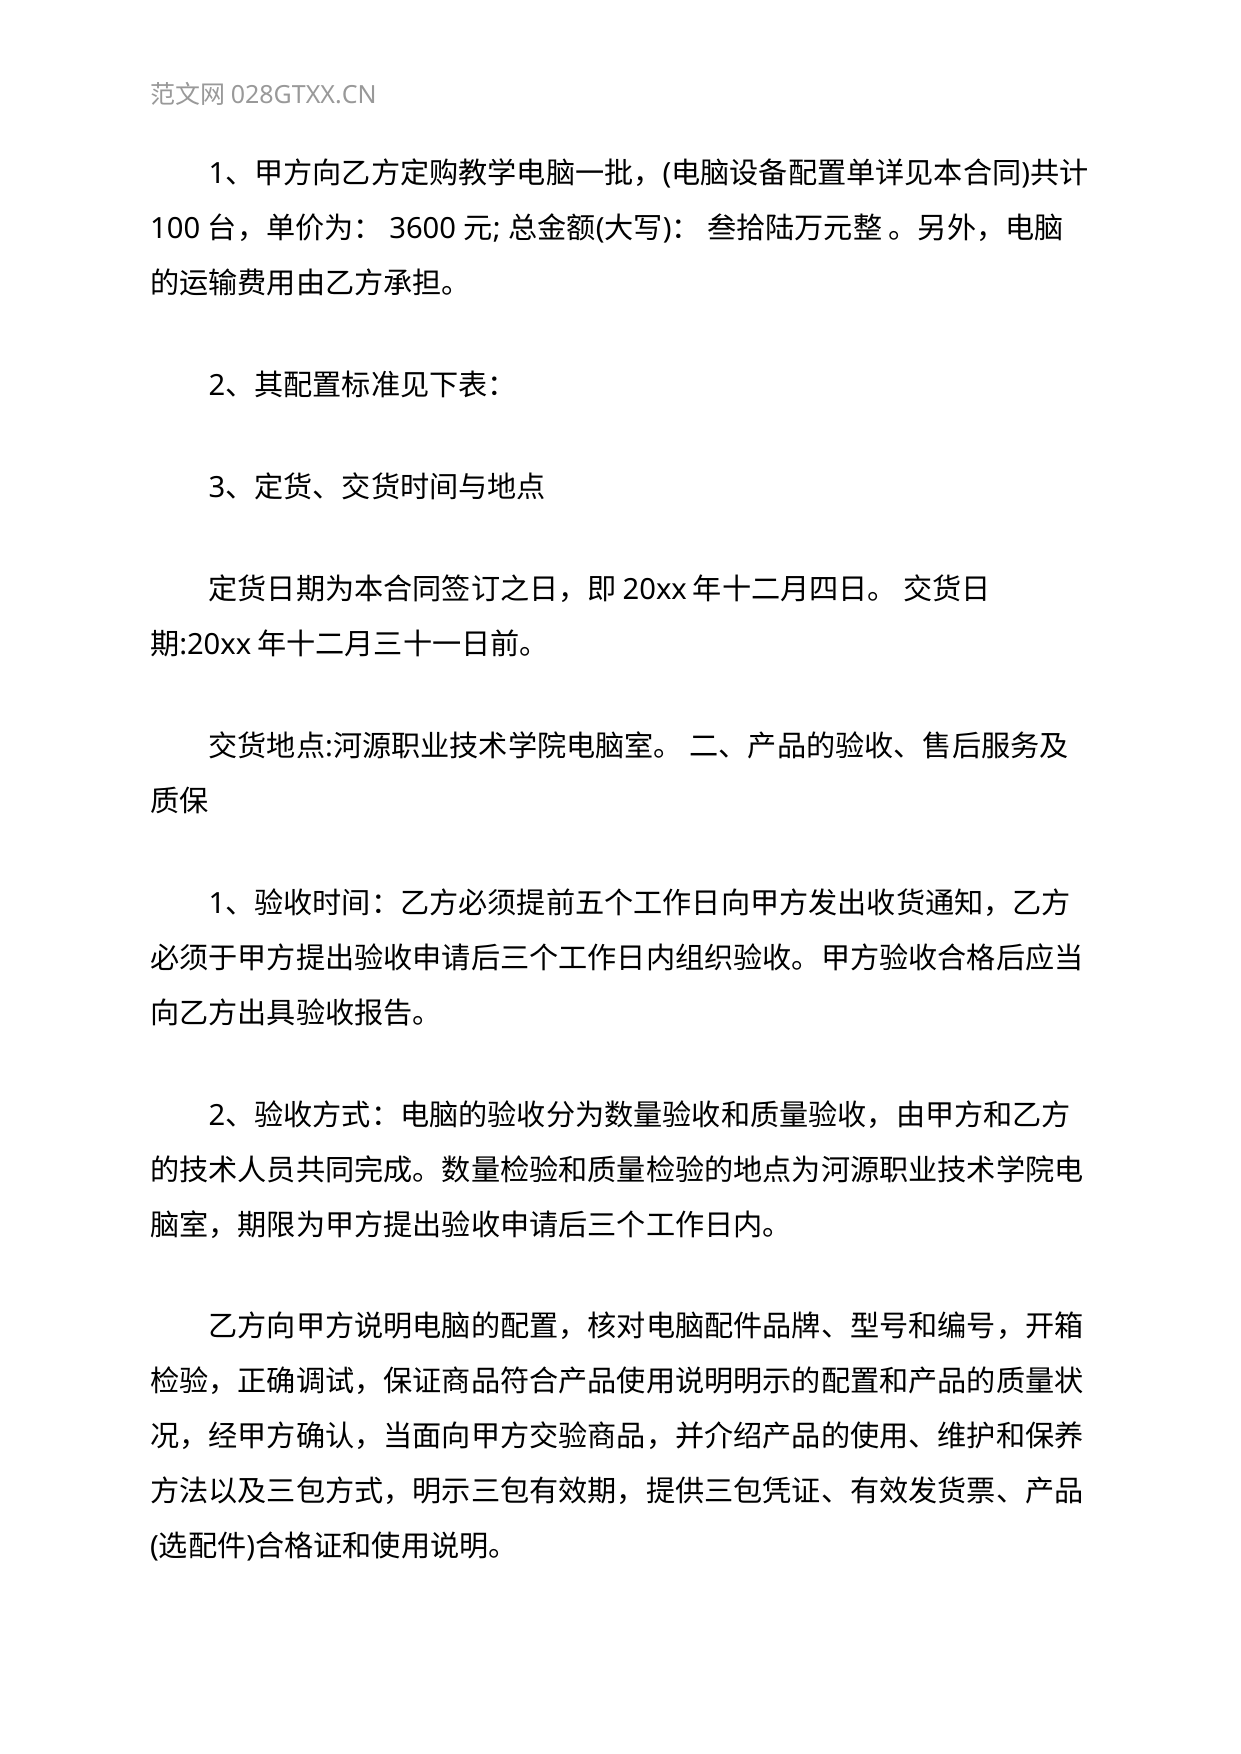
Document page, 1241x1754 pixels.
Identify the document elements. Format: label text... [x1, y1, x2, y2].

text 1、验收时间：乙方必须提前五个工作日向甲方发出收货通知，乙方必须于甲方提出验收申请后三个工作日内组织验收。甲方验收合格后应当向乙方出具验收报告。 [150, 879, 1090, 1032]
text 1、甲方向乙方定购教学电脑一批，(电脑设备配置单详见本合同)共计 100 台，单价为： 3600 元; 总金额(大写)： 叁拾陆万元整 。另外，电脑的运输费用由乙方承担。 [150, 150, 1090, 302]
text 3、定货、交货时间与地点 [150, 464, 1090, 506]
text 2、其配置标准见下表： [150, 362, 1090, 404]
text 2、验收方式：电脑的验收分为数量验收和质量验收，由甲方和乙方的技术人员共同完成。数量检验和质量检验的地点为河源职业技术学院电脑室，期限为甲方提出验收申请后三个工作日内。 [150, 1091, 1090, 1243]
text 乙方向甲方说明电脑的配置，核对电脑配件品牌、型号和编号，开箱检验，正确调试，保证商品符合产品使用说明明示的配置和产品的质量状况，经甲方确认，当面向甲方交验商品，并介绍产品的使用、维护和保养方法以及三包方式，明示三包有效期，提供三包凭证、有效发货票、产品(选配件)合格证和使用说明。 [150, 1303, 1090, 1565]
text 定货日期为本合同签订之日，即20xx年十二月四日。 交货日期:20xx年十二月三十一日前。 [150, 566, 1090, 663]
text 交货地点:河源职业技术学院电脑室。 二、产品的验收、售后服务及质保 [150, 723, 1090, 820]
